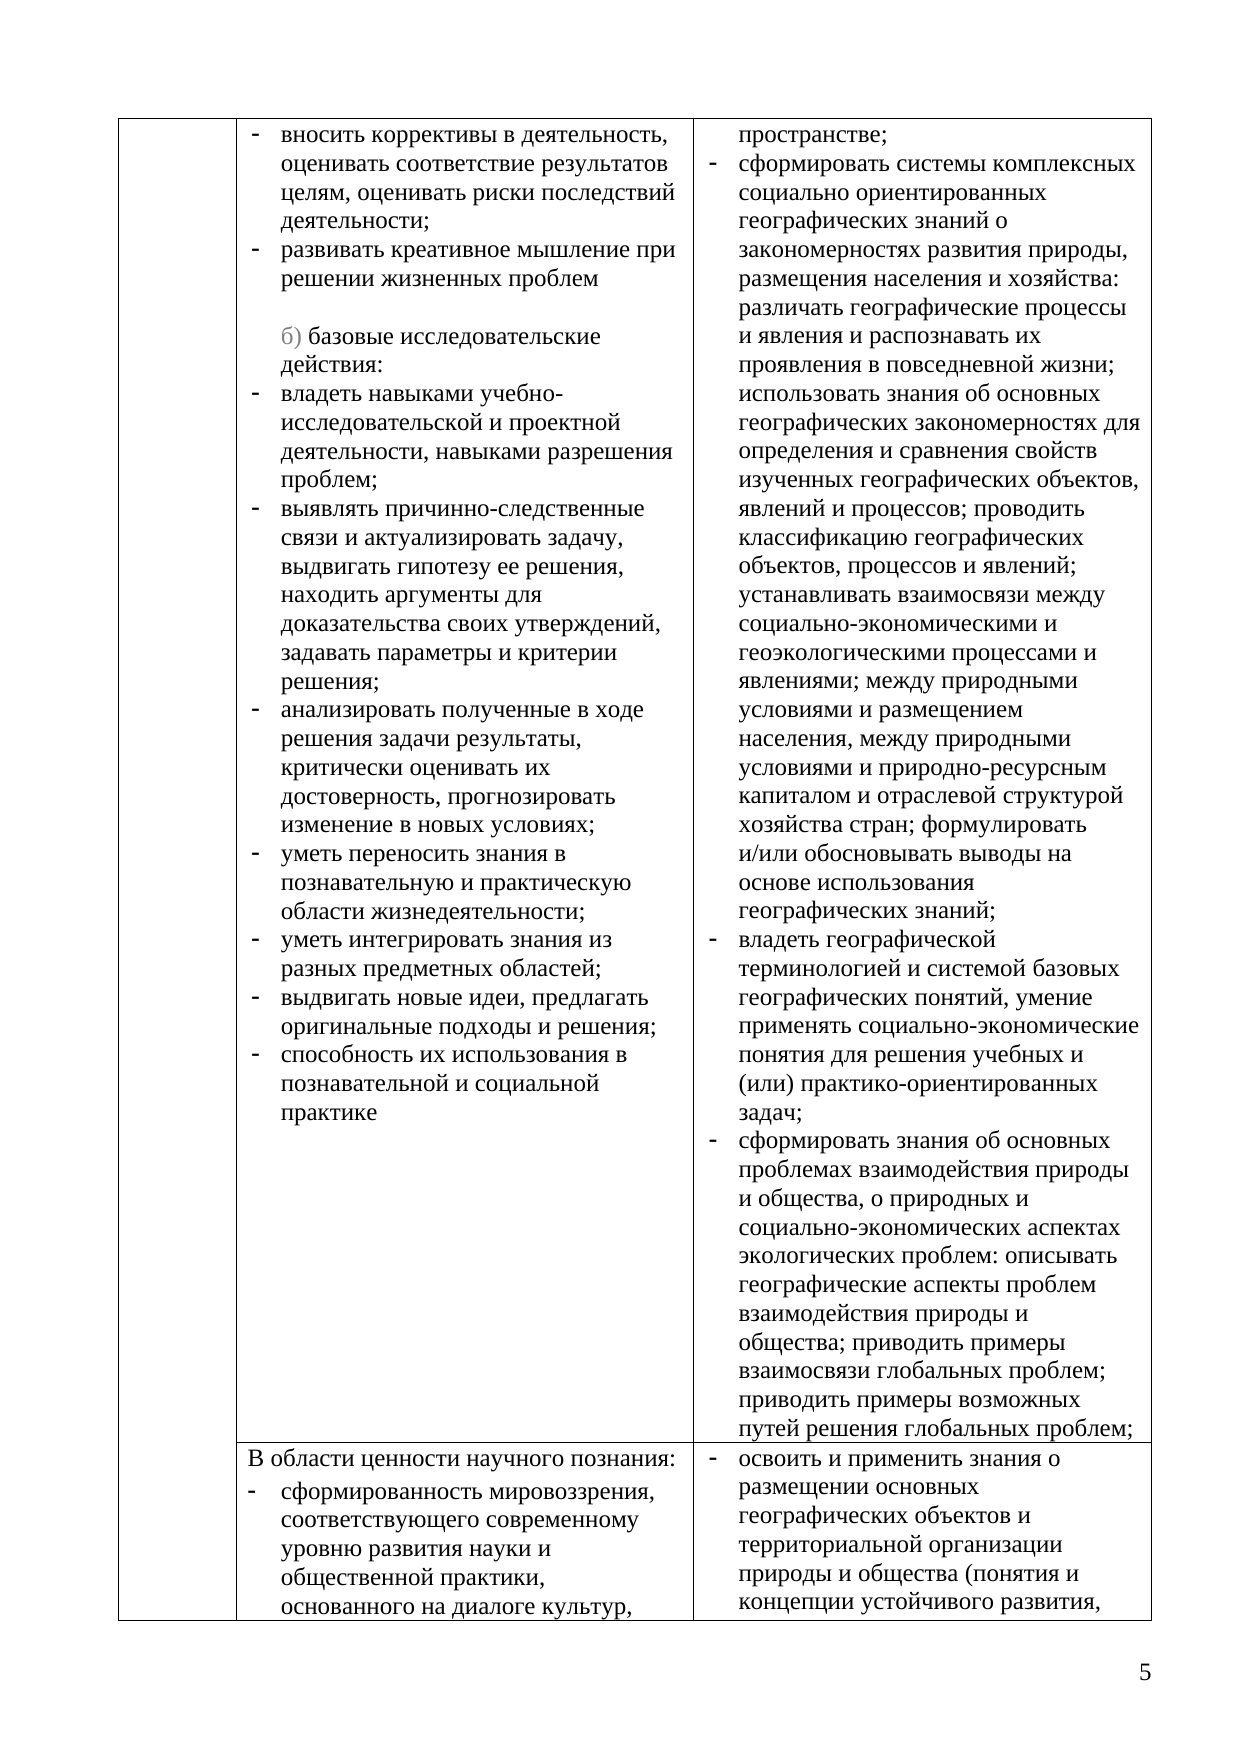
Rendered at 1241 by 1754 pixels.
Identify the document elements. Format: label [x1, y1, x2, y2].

table_cell [694, 1443, 1151, 1619]
table_cell [694, 119, 1151, 1442]
table_cell [237, 1443, 693, 1619]
table_cell [119, 119, 236, 1619]
table_cell [237, 119, 693, 1442]
